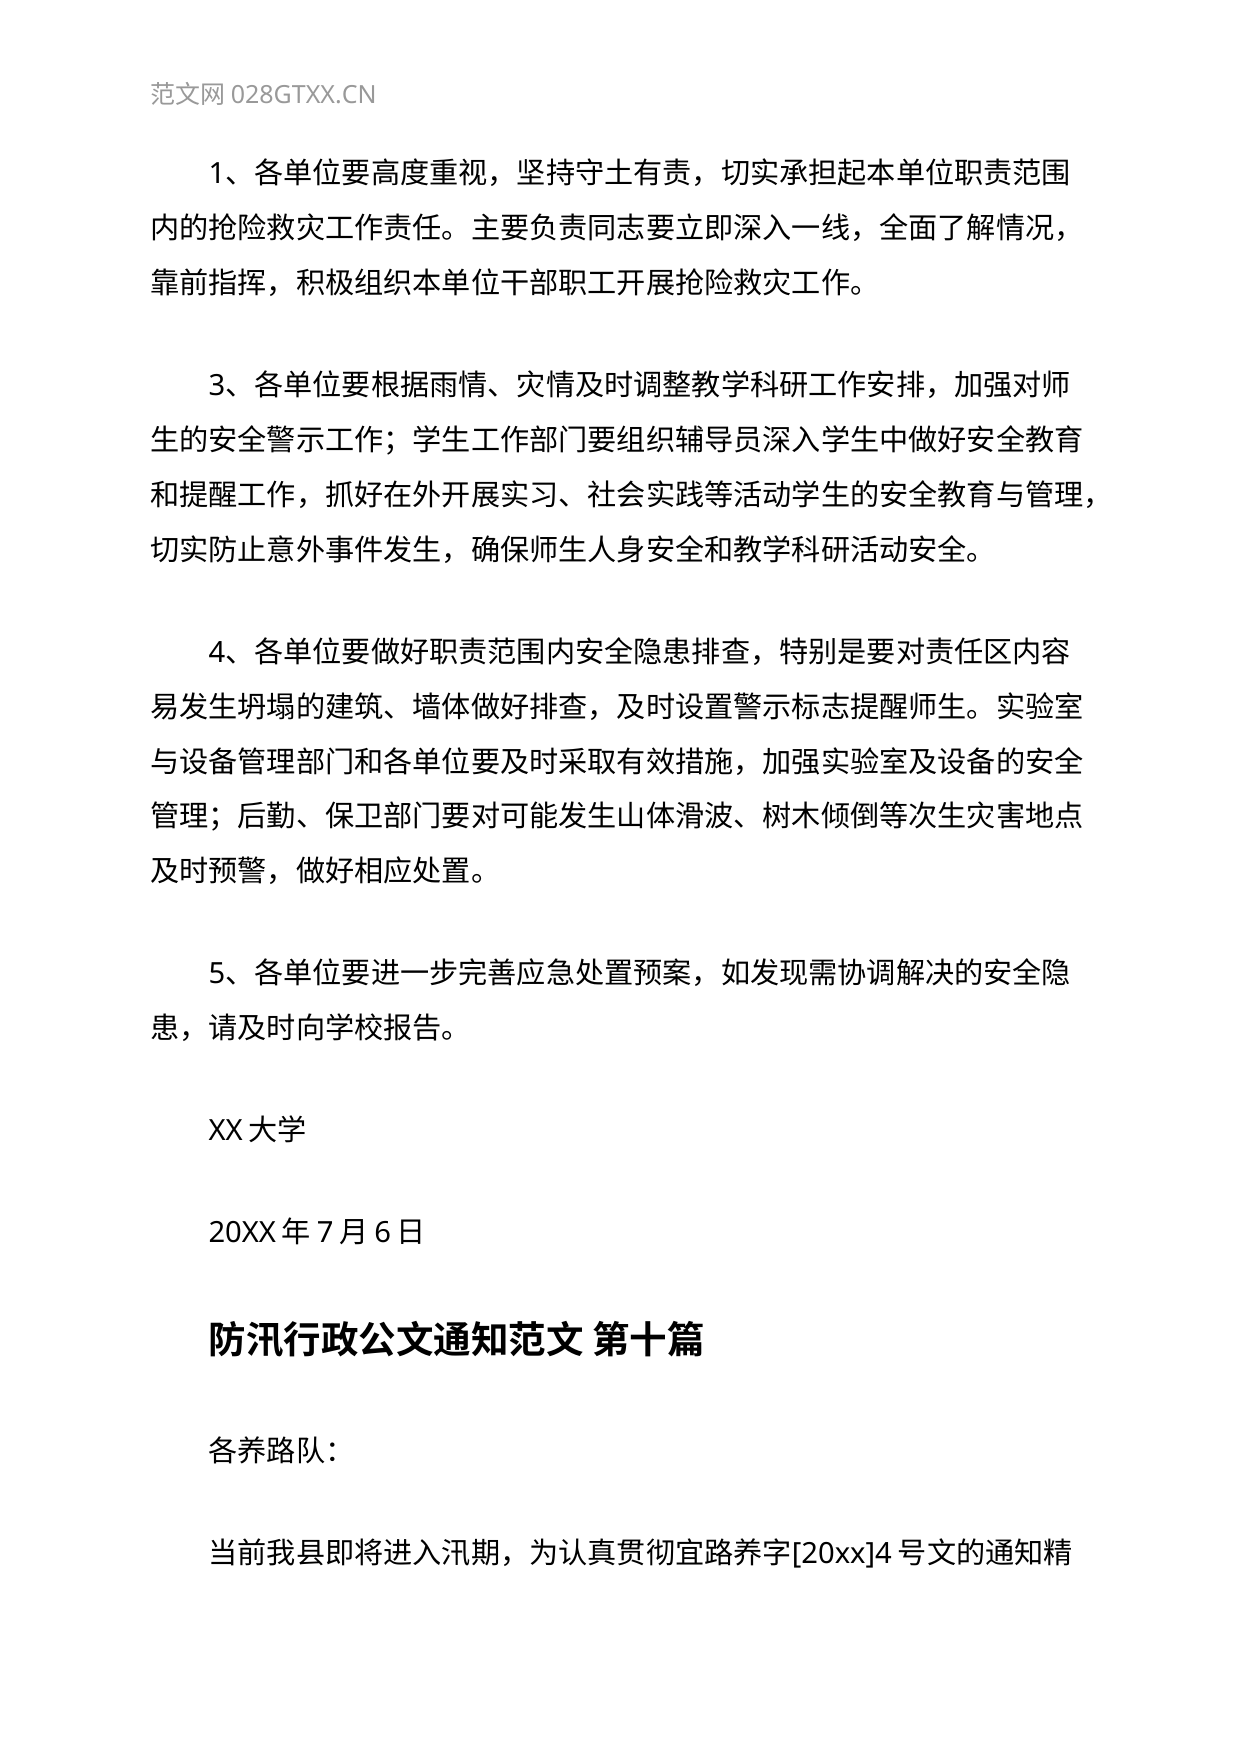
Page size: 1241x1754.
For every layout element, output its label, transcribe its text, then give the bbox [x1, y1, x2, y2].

text 20XX年7月6日 [150, 1208, 1090, 1251]
text 4、各单位要做好职责范围内安全隐患排查，特别是要对责任区内容易发生坍塌的建筑、墙体做好排查，及时设置警示标志提醒师生。实验室与设备管理部门和各单位要及时采取有效措施，加强实验室及设备的安全管理；后勤、保卫部门要对可能发生山体滑波、树木倾倒等次生灾害地点及时预警，做好相应处置。 [150, 628, 1090, 890]
text 3、各单位要根据雨情、灾情及时调整教学科研工作安排，加强对师生的安全警示工作；学生工作部门要组织辅导员深入学生中做好安全教育和提醒工作，抓好在外开展实习、社会实践等活动学生的安全教育与管理，切实防止意外事件发生，确保师生人身安全和教学科研活动安全。 [150, 362, 1090, 569]
text 防汛行政公文通知范文 第十篇 [150, 1310, 1090, 1365]
text 5、各单位要进一步完善应急处置预案，如发现需协调解决的安全隐患，请及时向学校报告。 [150, 950, 1090, 1047]
text 各养路队： [150, 1428, 1090, 1470]
text XX大学 [150, 1106, 1090, 1149]
text 1、各单位要高度重视，坚持守土有责，切实承担起本单位职责范围内的抢险救灾工作责任。主要负责同志要立即深入一线，全面了解情况，靠前指挥，积极组织本单位干部职工开展抢险救灾工作。 [150, 150, 1090, 302]
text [150, 1529, 1090, 1572]
